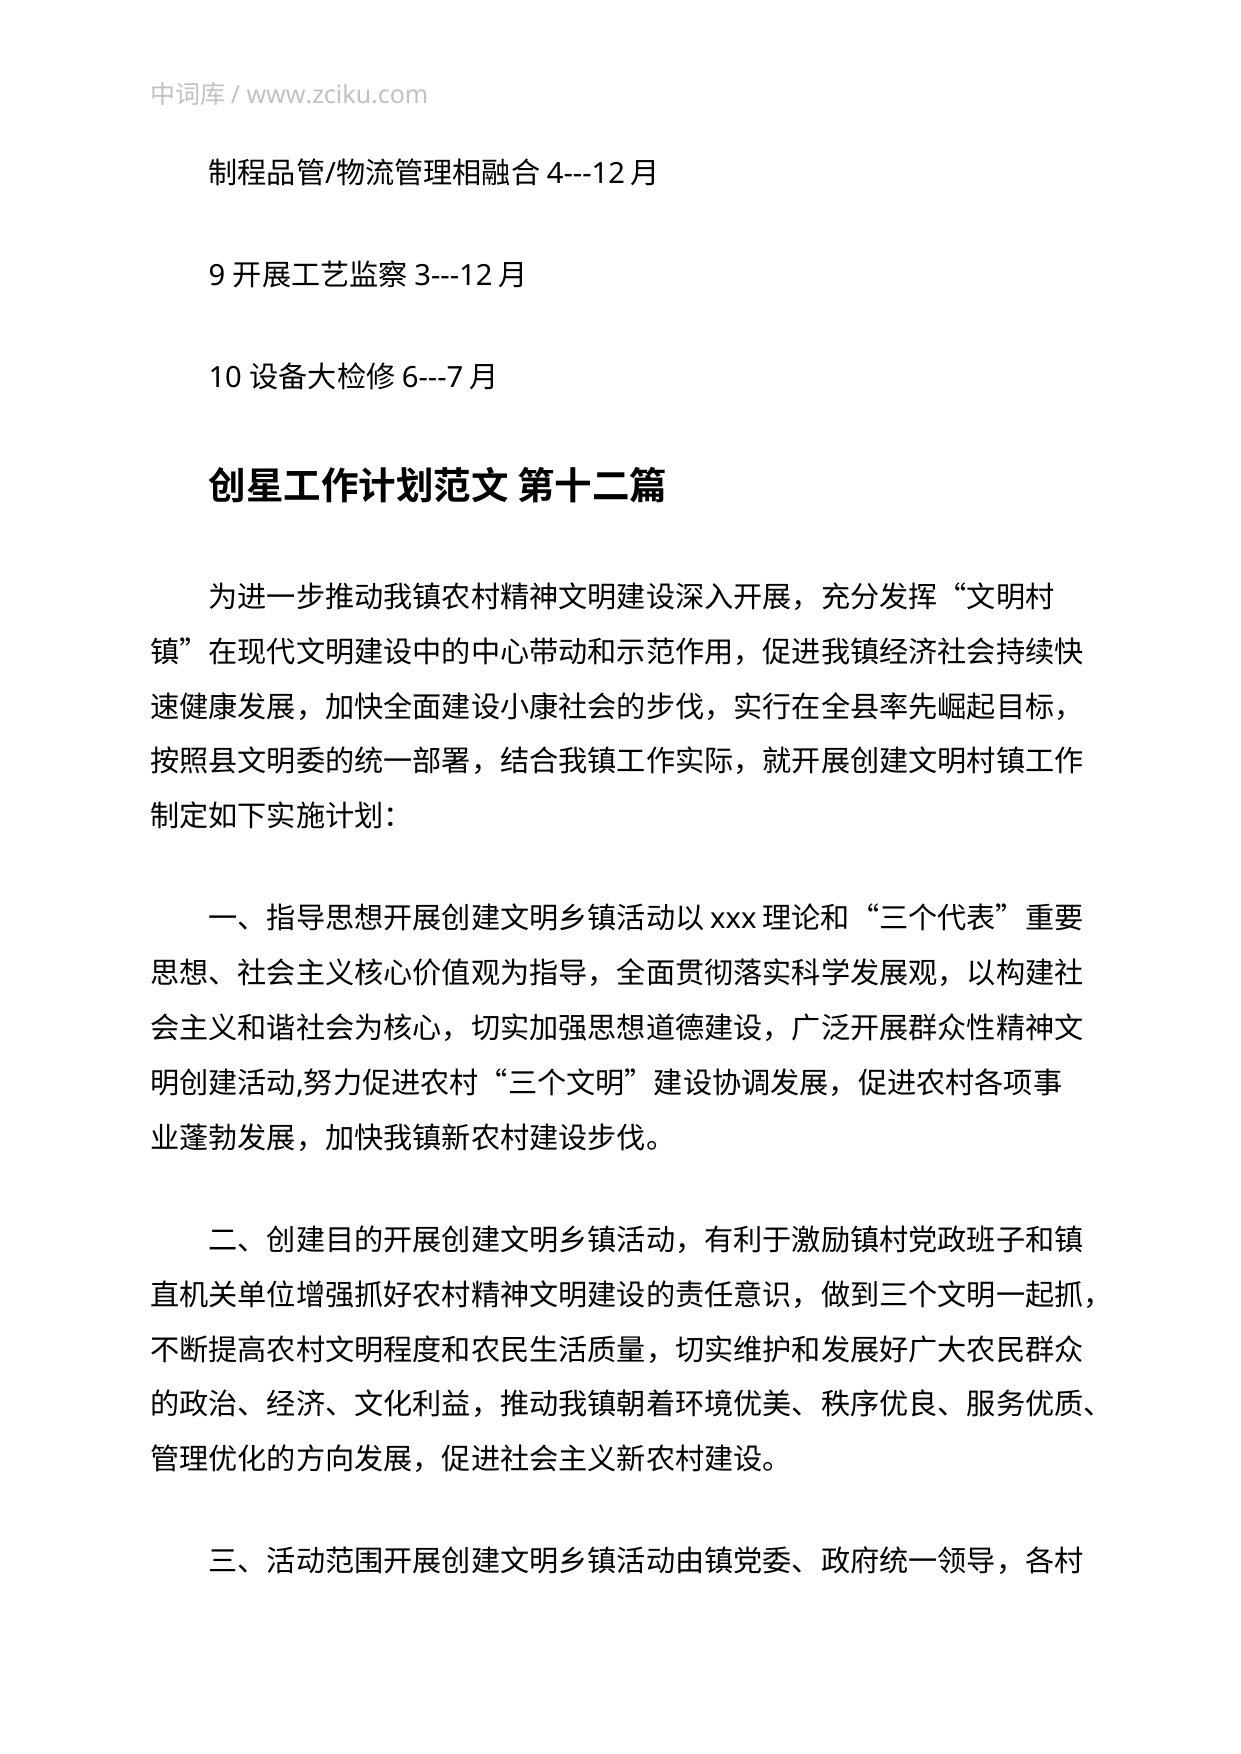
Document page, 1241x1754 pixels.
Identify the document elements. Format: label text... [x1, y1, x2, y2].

text 为进一步推动我镇农村精神文明建设深入开展，充分发挥“文明村镇”在现代文明建设中的中心带动和示范作用，促进我镇经济社会持续快速健康发展，加快全面建设小康社会的步伐，实行在全县率先崛起目标，按照县文明委的统一部署，结合我镇工作实际，就开展创建文明村镇工作制定如下实施计划： [150, 573, 1090, 835]
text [150, 1538, 1090, 1580]
text 二、创建目的开展创建文明乡镇活动，有利于激励镇村党政班子和镇直机关单位增强抓好农村精神文明建设的责任意识，做到三个文明一起抓，不断提高农村文明程度和农民生活质量，切实维护和发展好广大农民群众的政治、经济、文化利益，推动我镇朝着环境优美、秩序优良、服务优质、管理优化的方向发展，促进社会主义新农村建设。 [150, 1216, 1090, 1478]
text 一、指导思想开展创建文明乡镇活动以xxx理论和“三个代表”重要思想、社会主义核心价值观为指导，全面贯彻落实科学发展观，以构建社会主义和谐社会为核心，切实加强思想道德建设，广泛开展群众性精神文明创建活动,努力促进农村“三个文明”建设协调发展，促进农村各项事业蓬勃发展，加快我镇新农村建设步伐。 [150, 895, 1090, 1157]
text 10 设备大检修 6---7月 [150, 354, 1090, 396]
text 制程品管/物流管理相融合 4---12月 [150, 150, 1090, 192]
text 9 开展工艺监察 3---12月 [150, 252, 1090, 294]
text 创星工作计划范文 第十二篇 [150, 456, 1090, 510]
